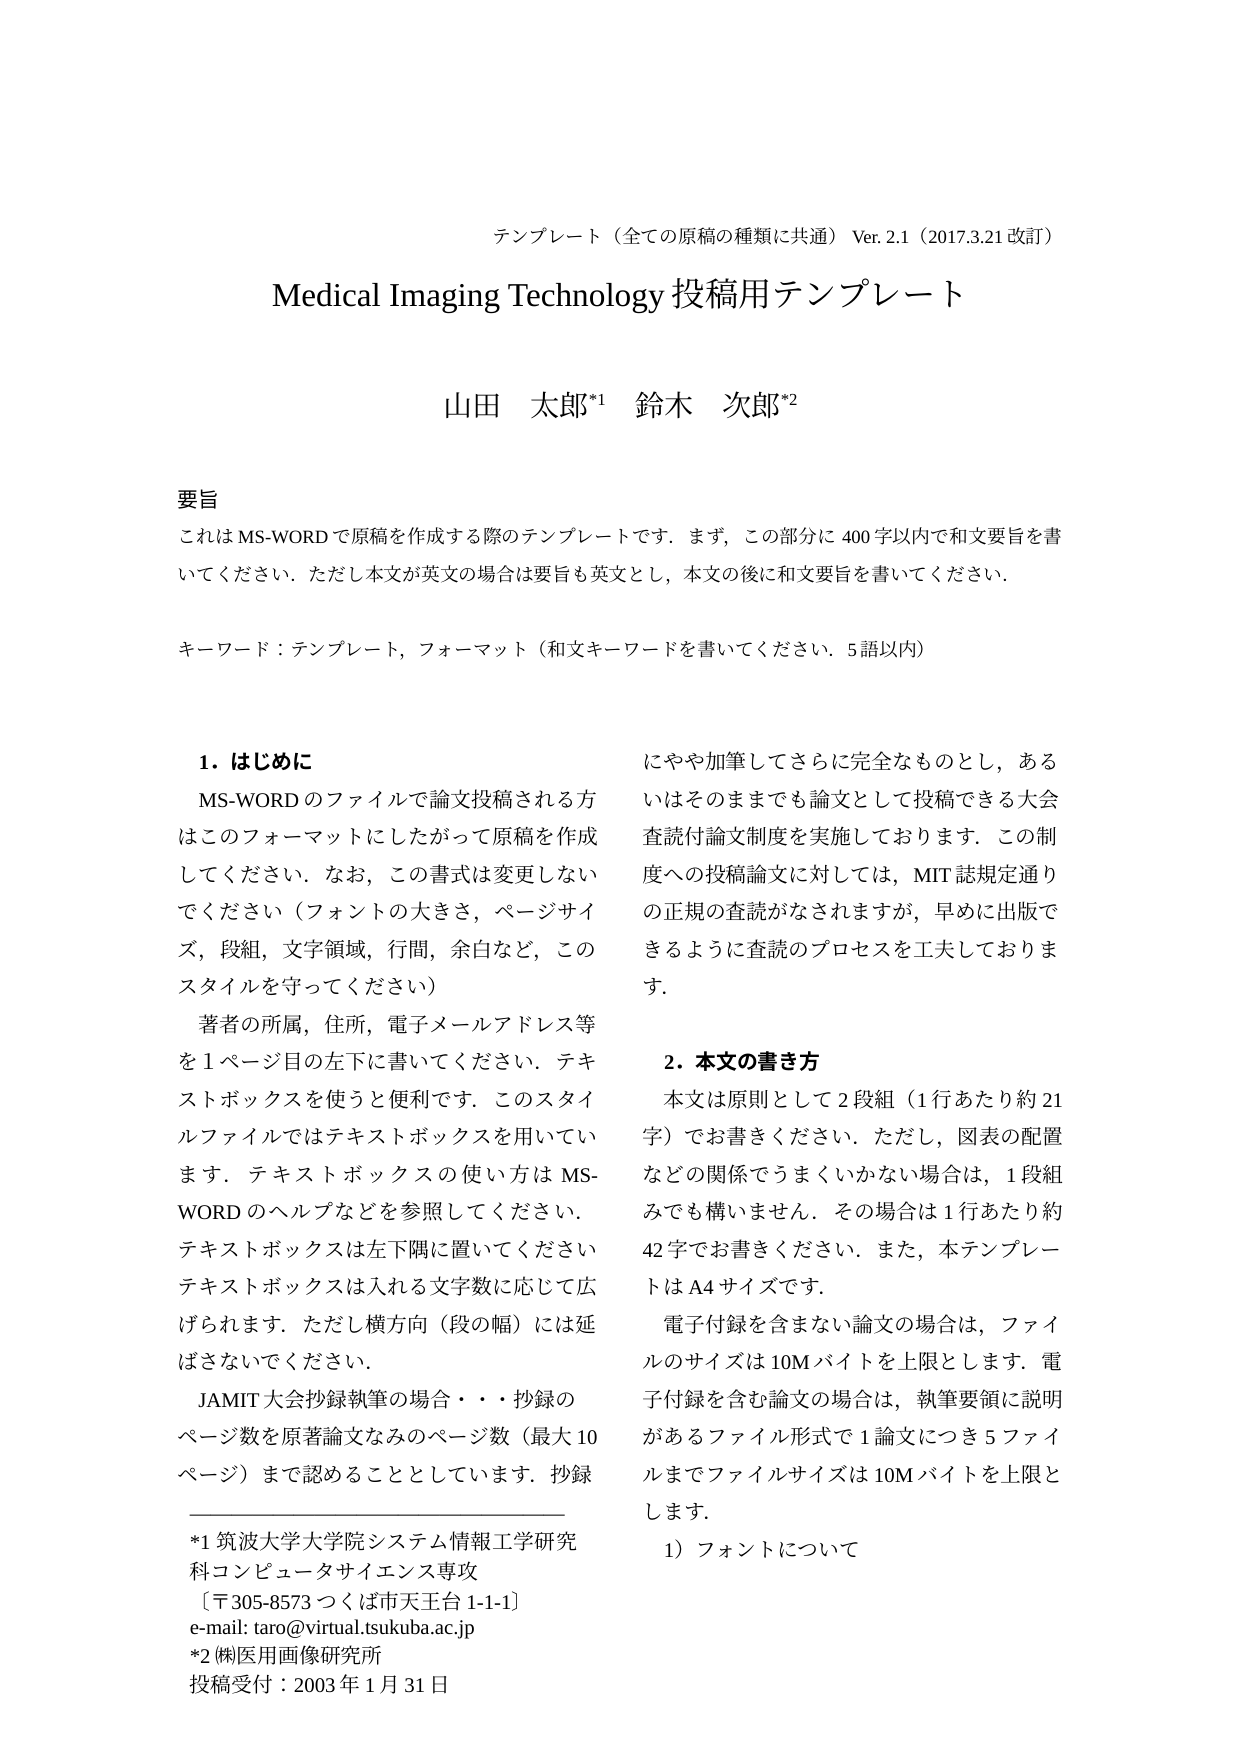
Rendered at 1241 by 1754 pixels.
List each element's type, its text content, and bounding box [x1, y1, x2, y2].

text MS-WORDのファイルで論文投稿される方はこのフォーマットにしたがって原稿を作成してください．なお，この書式は変更しないでください（フォントの大きさ，ページサイズ，段組，文字領域，行間，余白など，このスタイルを守ってください） [177, 779, 598, 1004]
text テンプレート（全ての原稿の種類に共通） Ver. 2.1（2017.3.21改訂） [177, 217, 1063, 254]
text 2．本文の書き方 [642, 1042, 1063, 1079]
text Medical Imaging Technology投稿用テンプレート [177, 254, 1063, 329]
text 1）フォントについて [642, 1529, 1063, 1567]
text 電子付録を含まない論文の場合は，ファイルのサイズは10Mバイトを上限とします．電子付録を含む論文の場合は，執筆要領に説明があるファイル形式で1論文につき5ファイルまでファイルサイズは10Mバイトを上限とします． [642, 1304, 1063, 1529]
text これはMS-WORDで原稿を作成する際のテンプレートです．まず，この部分に400字以内で和文要旨を書いてください．ただし本文が英文の場合は要旨も英文とし，本文の後に和文要旨を書いてください． [177, 517, 1063, 592]
text JAMIT大会抄録執筆の場合・・・抄録のページ数を原著論文なみのページ数（最大10ページ）まで認めることとしています．抄録にやや加筆してさらに完全なものとし，あるいはそのままでも論文として投稿できる大会査読付論文制度を実施しております．この制度への投稿論文に対しては，MIT誌規定通りの正規の査読がなされますが，早めに出版できるように査読のプロセスを工夫しております． [177, 1379, 598, 1492]
text 1．はじめに [177, 742, 598, 779]
text 要旨 [177, 479, 1063, 517]
text 著者の所属，住所，電子メールアドレス等を１ページ目の左下に書いてください．テキストボックスを使うと便利です．このスタイルファイルではテキストボックスを用いています．テキストボックスの使い方はMS-WORDのヘルプなどを参照してください．テキストボックスは左下隅に置いてください．テキストボックスは入れる文字数に応じて広げられます．ただし横方向（段の幅）には延ばさないでください． [177, 1004, 598, 1379]
text キーワード：テンプレート，フォーマット（和文キーワードを書いてください．5語以内） [177, 629, 1063, 667]
text 山田 太郎*1 鈴木 次郎*2 [177, 367, 1063, 442]
text JAMIT大会抄録執筆の場合・・・抄録のページ数を原著論文なみのページ数（最大10ページ）まで認めることとしています．抄録にやや加筆してさらに完全なものとし，あるいはそのままでも論文として投稿できる大会査読付論文制度を実施しております．この制度への投稿論文に対しては，MIT誌規定通りの正規の査読がなされますが，早めに出版できるように査読のプロセスを工夫しております． [642, 742, 1063, 1004]
text 本文は原則として2段組（1行あたり約21字）でお書きください．ただし，図表の配置などの関係でうまくいかない場合は，1段組みでも構いません．その場合は1行あたり約42字でお書きください．また，本テンプレートはA4サイズです． [642, 1079, 1063, 1304]
